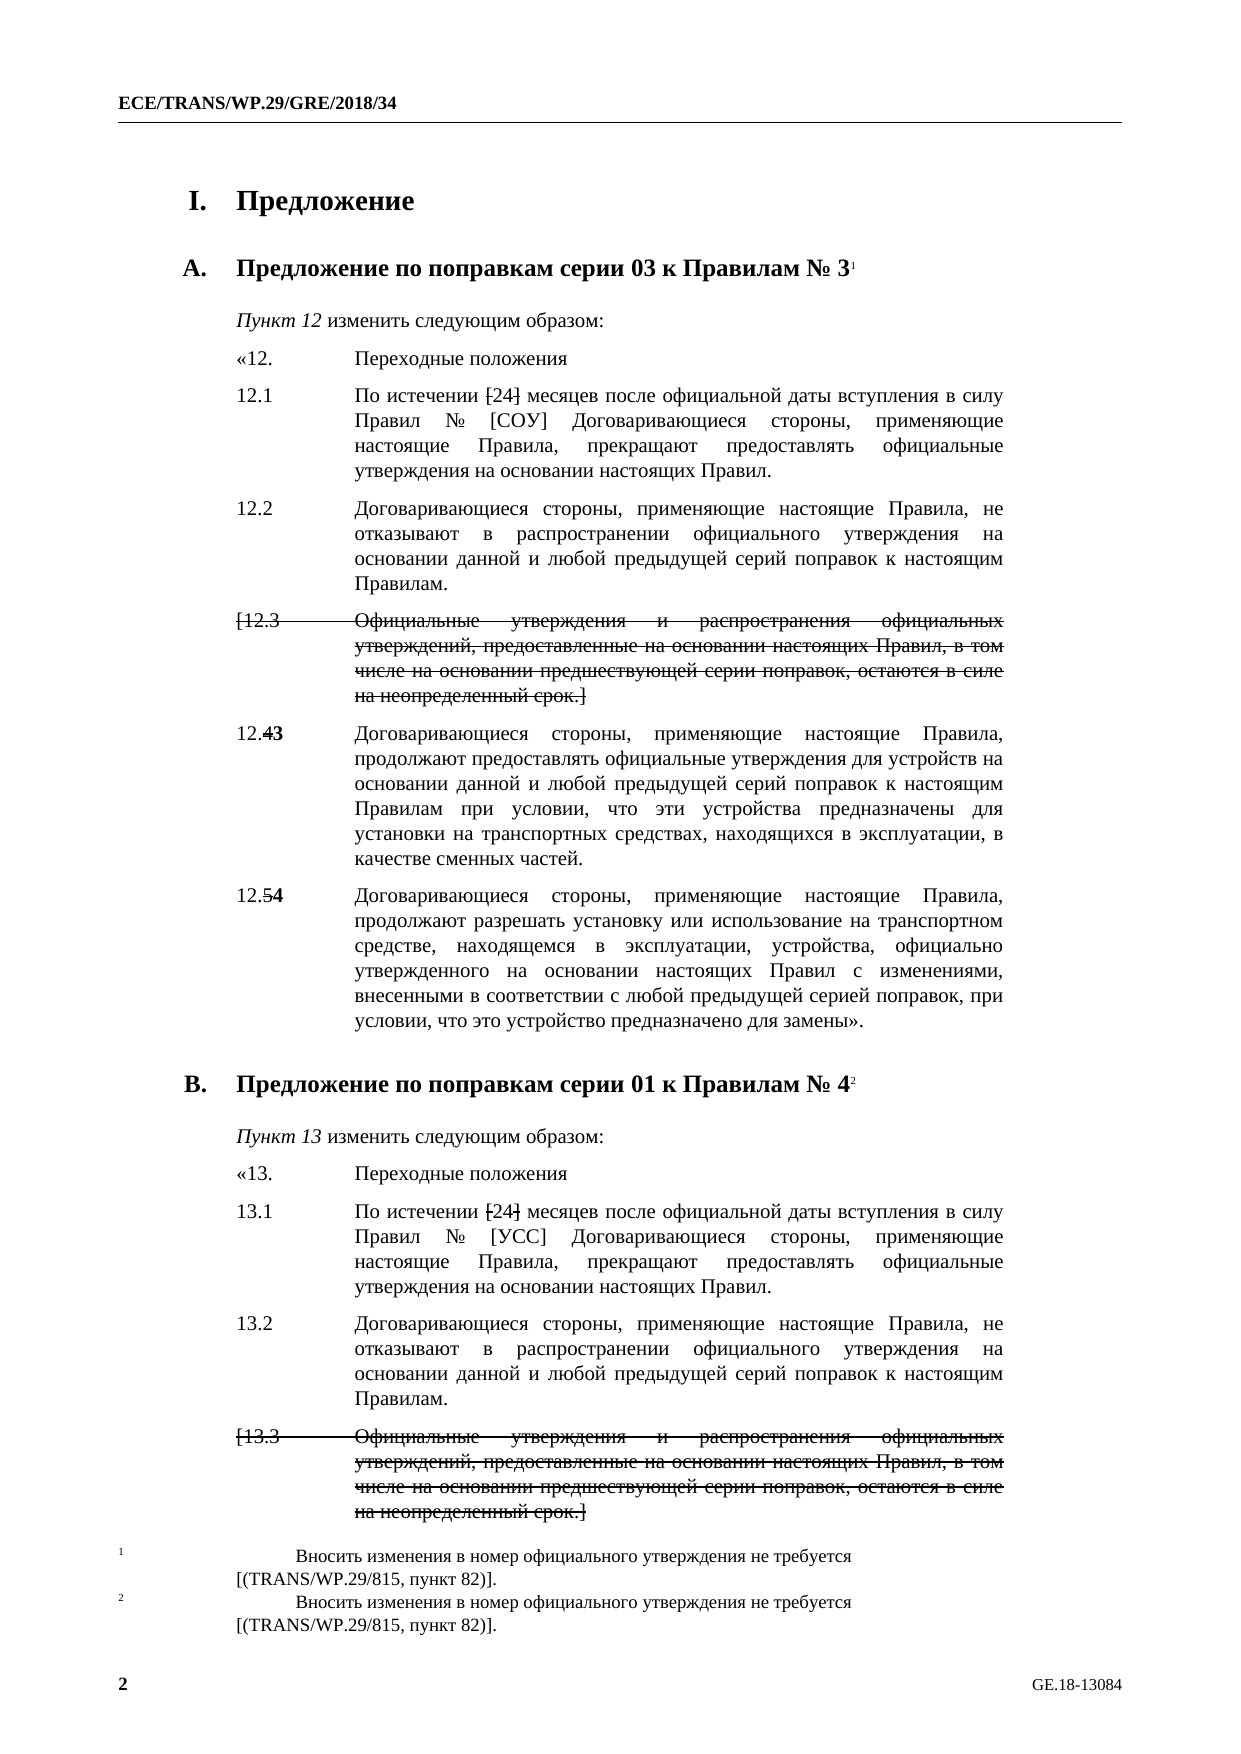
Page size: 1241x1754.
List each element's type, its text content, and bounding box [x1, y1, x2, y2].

text Пункт 13 изменить следующим образом: [236, 1123, 1004, 1148]
text 12.54 Договаривающиеся стороны, применяющие настоящие Правила, продолжают разрешать установку или использование на транспортном средстве, находящемся в эксплуатации, устройства, официально утвержденного на основании настоящих Правил с изменениями, внесенными в соответствии с любой предыдущей серией поправок, при условии, что это устройство предназначено для замены». [236, 882, 1004, 1032]
text I. Предложение [118, 185, 1004, 216]
text A. Предложение по поправкам серии 03 к Правилам № 3 [118, 254, 1004, 282]
text [12.3 Официальные утверждения и распространения официальных утверждений, предоставленные на основании настоящих Правил, в том числе на основании предшествующей серии поправок, остаются в силе на неопределенный срок.] [236, 622, 1004, 707]
text 12.1 По истечении [24] месяцев после официальной даты вступления в силу Правил № [СОУ] Договаривающиеся стороны, применяющие настоящие Правила, прекращают предоставлять официальные утверждения на основании настоящих Правил. [236, 382, 1004, 482]
text «13. Переходные положения [236, 1160, 1004, 1185]
text 12.2 Договаривающиеся стороны, применяющие настоящие Правила, не отказывают в распространении официального утверждения на основании данной и любой предыдущей серий поправок к настоящим Правилам. [236, 494, 1004, 594]
text «12. Переходные положения [236, 344, 1004, 369]
text [13.3 Официальные утверждения и распространения официальных утверждений, предоставленные на основании настоящих Правил, в том числе на основании предшествующей серии поправок, остаются в силе на неопределенный срок.] [236, 1438, 1004, 1523]
text B. Предложение по поправкам серии 01 к Правилам № 4 [118, 1069, 1004, 1098]
text 13.2 Договаривающиеся стороны, применяющие настоящие Правила, не отказывают в распространении официального утверждения на основании данной и любой предыдущей серий поправок к настоящим Правилам. [236, 1310, 1004, 1410]
text 13.1 По истечении [24] месяцев после официальной даты вступления в силу Правил № [УСС] Договаривающиеся стороны, применяющие настоящие Правила, прекращают предоставлять официальные утверждения на основании настоящих Правил. [236, 1198, 1004, 1298]
text 12.43 Договаривающиеся стороны, применяющие настоящие Правила, продолжают предоставлять официальные утверждения для устройств на основании данной и любой предыдущей серий поправок к настоящим Правилам при условии, что эти устройства предназначены для установки на транспортных средствах, находящихся в эксплуатации, в качестве сменных частей. [236, 719, 1004, 869]
text Пункт 12 изменить следующим образом: [236, 307, 1004, 332]
